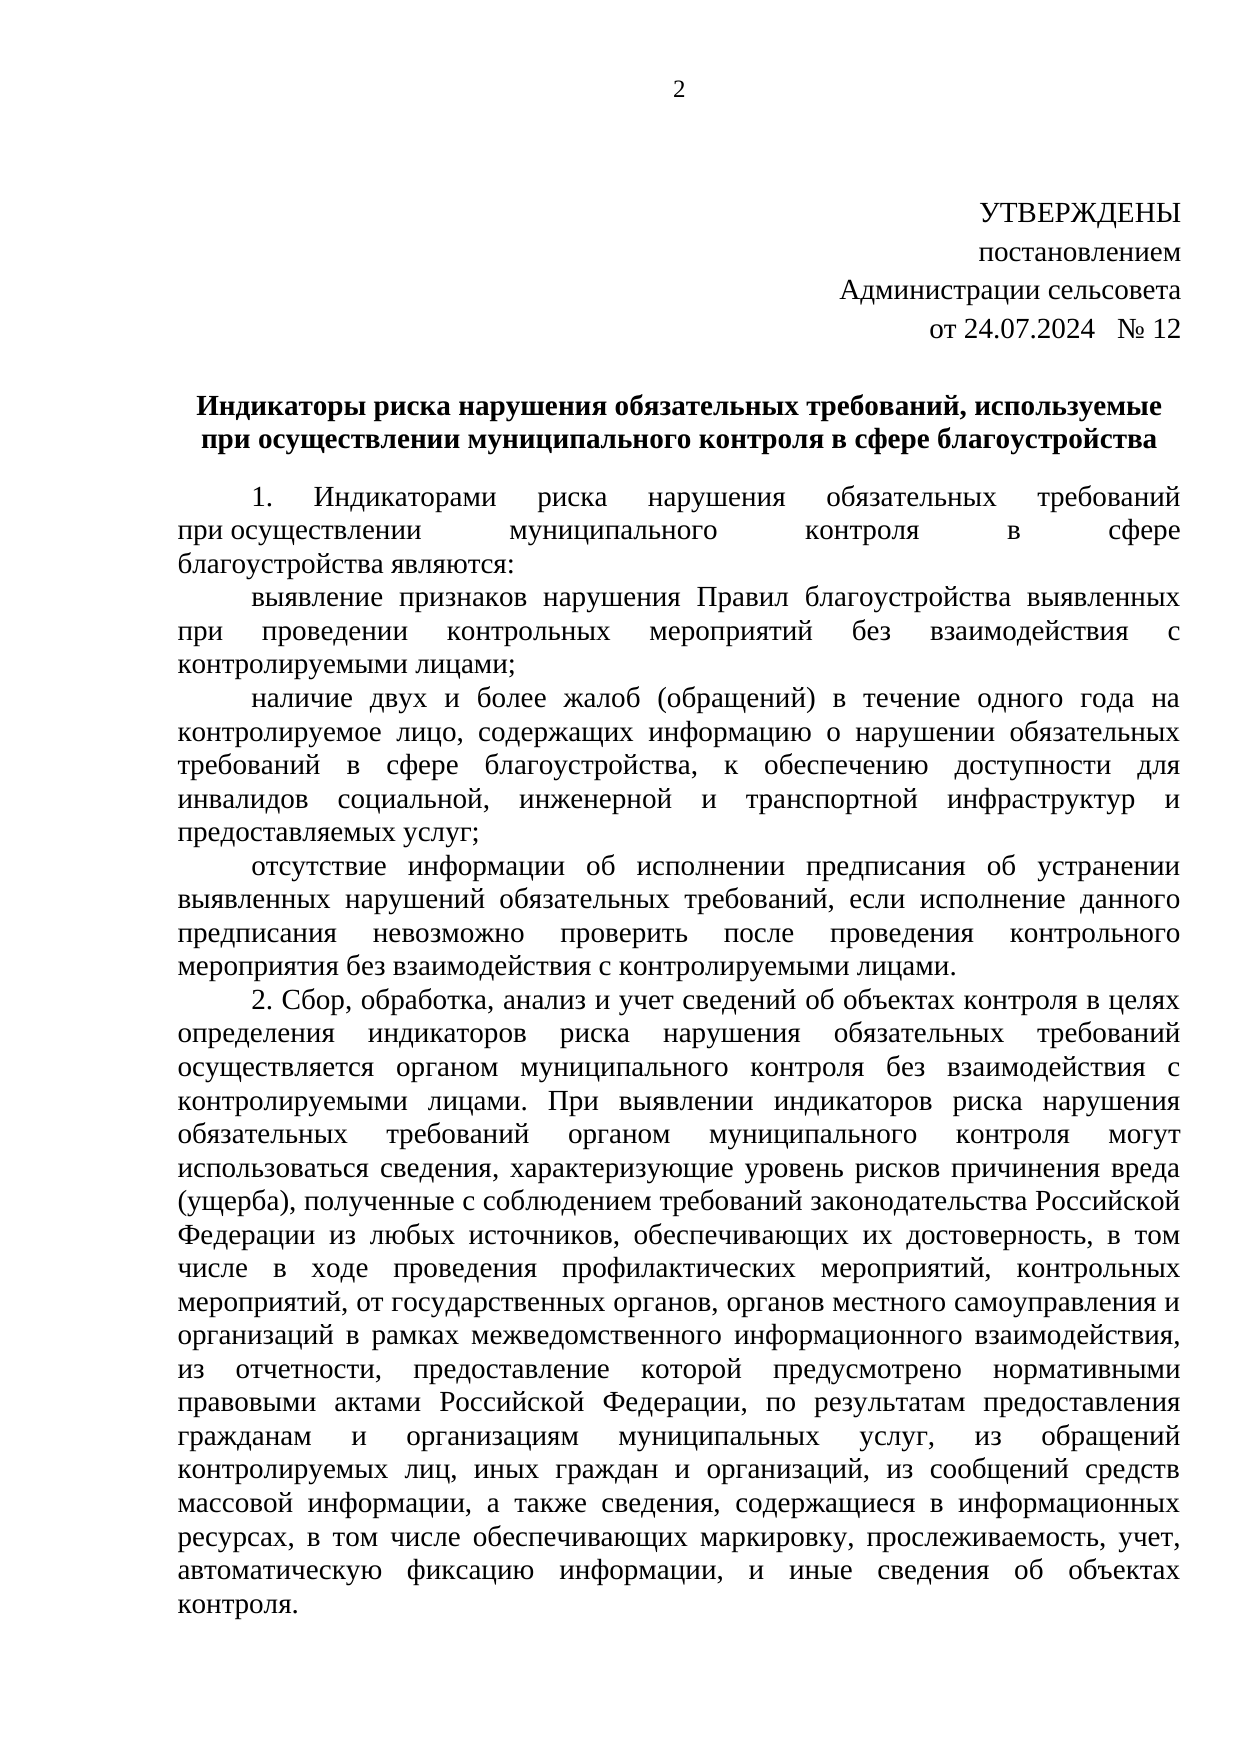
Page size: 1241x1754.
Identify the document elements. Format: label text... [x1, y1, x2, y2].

text УТВЕРЖДЕНЫ [767, 195, 1181, 229]
text постановлением Администрации сельсовета [767, 234, 1181, 306]
text отсутствие информации об исполнении предписания об устранении выявленных нарушений обязательных требований, если исполнение данного предписания невозможно проверить после проведения контрольного мероприятия без взаимодействия с контролируемыми лицами. [177, 848, 1181, 982]
text от 24.07.2024 № 12 [768, 311, 1181, 344]
text 1. Индикаторами риска нарушения обязательных требований при осуществлении муниципального контроля в сфере благоустройства являются: [177, 479, 1181, 579]
text 2. Сбор, обработка, анализ и учет сведений об объектах контроля в целях определения индикаторов риска нарушения обязательных требований осуществляется органом муниципального контроля без взаимодействия с контролируемыми лицами. При выявлении индикаторов риска нарушения обязательных требований органом муниципального контроля могут использоваться сведения, характеризующие уровень рисков причинения вреда (ущерба), полученные с соблюдением требований законодательства Российской Федерации из любых источников, обеспечивающих их достоверность, в том числе в ходе проведения профилактических мероприятий, контрольных мероприятий, от государственных органов, органов местного самоуправления и организаций в рамках межведомственного информационного взаимодействия, из отчетности, предоставление которой предусмотрено нормативными правовыми актами Российской Федерации, по результатам предоставления гражданам и организациям муниципальных услуг, из обращений контролируемых лиц, иных граждан и организаций, из сообщений средств массовой информации, а также сведения, содержащиеся в информационных ресурсах, в том числе обеспечивающих маркировку, прослеживаемость, учет, автоматическую фиксацию информации, и иные сведения об объектах контроля. [177, 982, 1181, 1619]
text выявление признаков нарушения Правил благоустройства выявленных при проведении контрольных мероприятий без взаимодействия с контролируемыми лицами; [177, 579, 1181, 680]
text наличие двух и более жалоб (обращений) в течение одного года на контролируемое лицо, содержащих информацию о нарушении обязательных требований в сфере благоустройства, к обеспечению доступности для инвалидов социальной, инженерной и транспортной инфраструктур и предоставляемых услуг; [177, 680, 1181, 848]
text Индикаторы риска нарушения обязательных требований, используемые при осуществлении муниципального контроля в сфере благоустройства [177, 388, 1181, 455]
